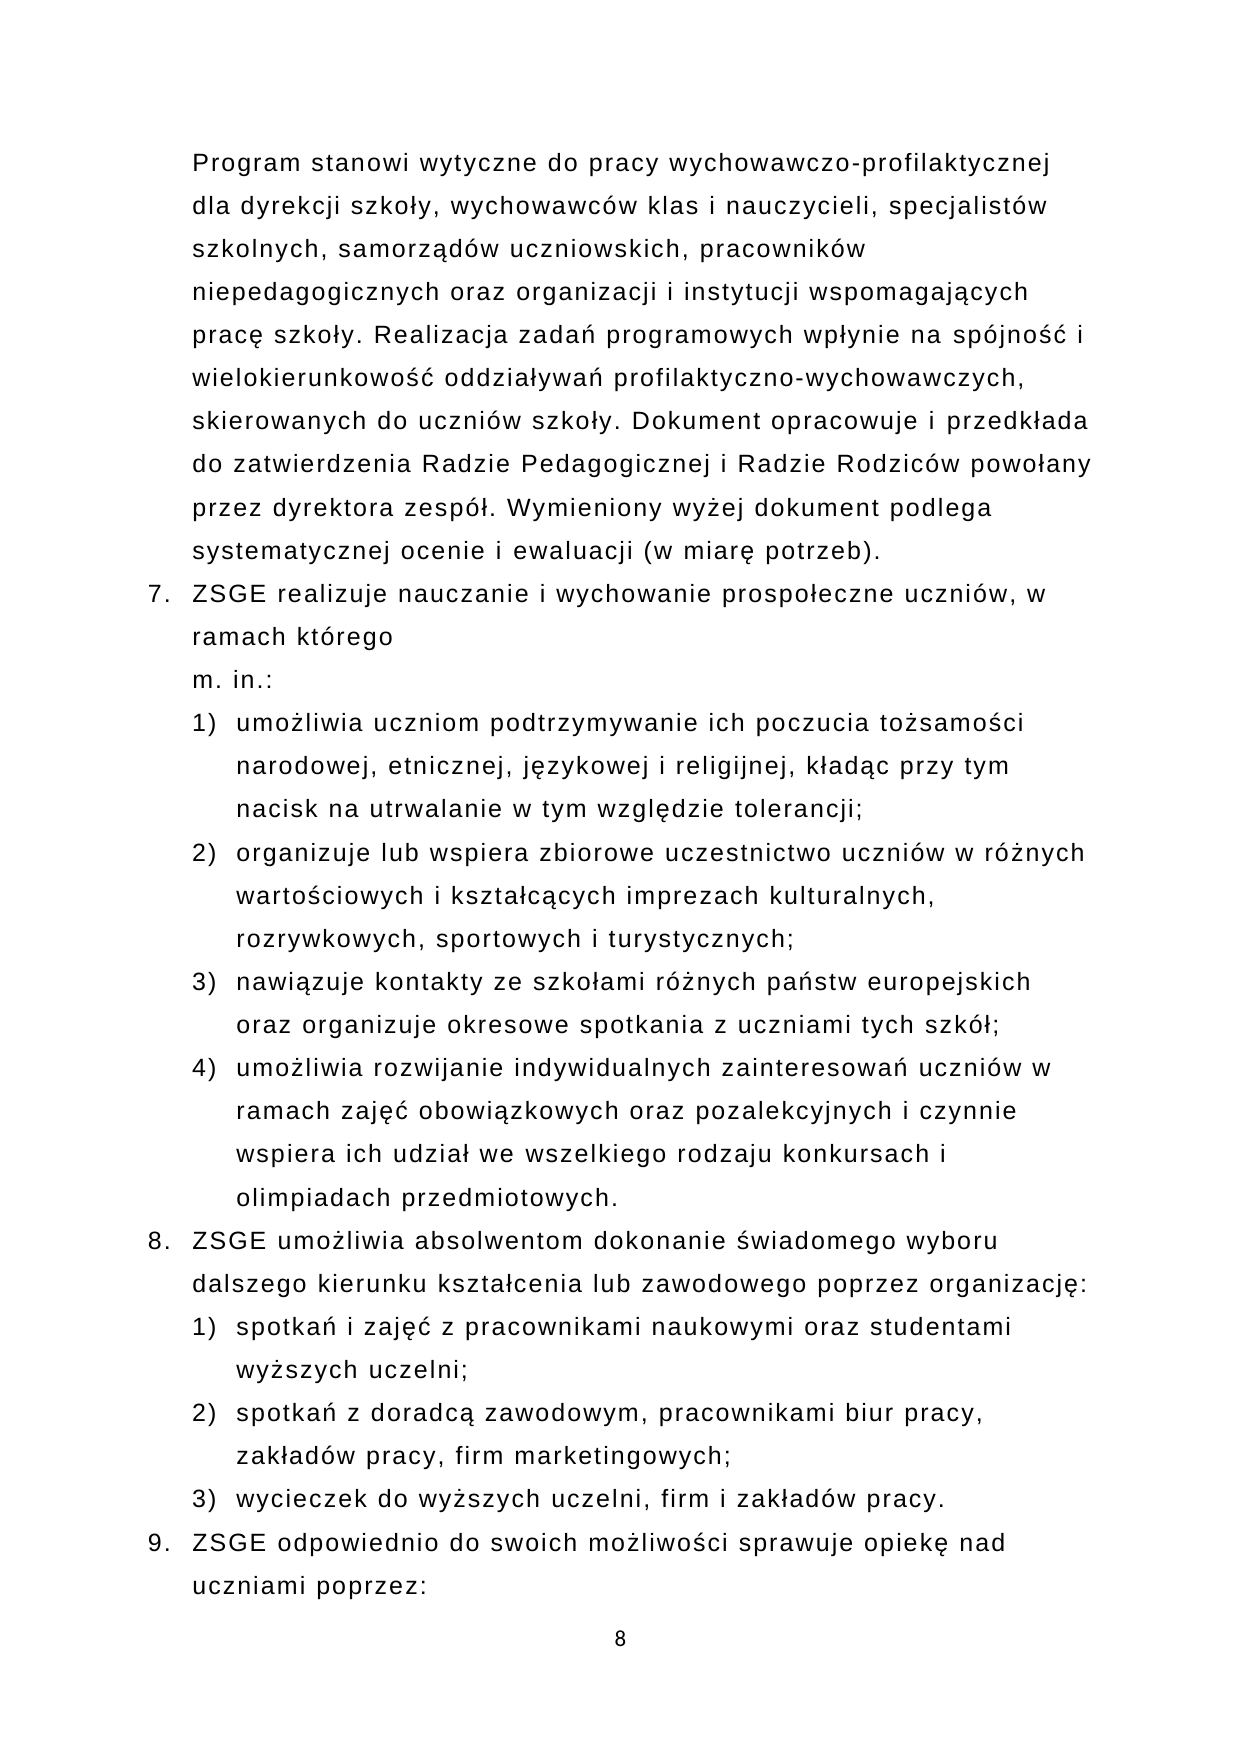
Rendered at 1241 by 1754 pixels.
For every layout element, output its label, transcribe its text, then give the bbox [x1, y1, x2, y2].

list organizuje lub wspiera zbiorowe uczestnictwo uczniów w różnych wartościowych i kształcących imprezach kulturalnych, rozrywkowych, sportowych i turystycznych; [192, 838, 1093, 953]
text Program stanowi wytyczne do pracy wychowawczo-profilaktycznej dla dyrekcji szkoły, wychowawców klas i nauczycieli, specjalistów szkolnych, samorządów uczniowskich, pracowników niepedagogicznych oraz organizacji i instytucji wspomagających pracę szkoły. Realizacja zadań programowych wpłynie na spójność i wielokierunkowość oddziaływań profilaktyczno-wychowawczych, skierowanych do uczniów szkoły. Dokument opracowuje i przedkłada do zatwierdzenia Radzie Pedagogicznej i Radzie Rodziców powołany przez dyrektora zespół. Wymieniony wyżej dokument podlega systematycznej ocenie i ewaluacji (w miarę potrzeb). [192, 148, 1093, 564]
list ZSGE realizuje nauczanie i wychowanie prospołeczne uczniów, w ramach którego m. in.: [148, 579, 1093, 694]
list wycieczek do wyższych uczelni, firm i zakładów pracy. [192, 1484, 1093, 1513]
list nawiązuje kontakty ze szkołami różnych państw europejskich oraz organizuje okresowe spotkania z uczniami tych szkół; [192, 967, 1093, 1039]
list ZSGE odpowiednio do swoich możliwości sprawuje opiekę nad uczniami poprzez: [148, 1528, 1093, 1599]
list umożliwia rozwijanie indywidualnych zainteresowań uczniów w ramach zajęć obowiązkowych oraz pozalekcyjnych i czynnie wspiera ich udział we wszelkiego rodzaju konkursach i olimpiadach przedmiotowych. [192, 1053, 1093, 1211]
list spotkań i zajęć z pracownikami naukowymi oraz studentami wyższych uczelni; [192, 1312, 1093, 1384]
list ZSGE umożliwia absolwentom dokonanie świadomego wyboru dalszego kierunku kształcenia lub zawodowego poprzez organizację: [148, 1226, 1093, 1298]
list umożliwia uczniom podtrzymywanie ich poczucia tożsamości narodowej, etnicznej, językowej i religijnej, kładąc przy tym nacisk na utrwalanie w tym względzie tolerancji; [192, 708, 1093, 823]
list spotkań z doradcą zawodowym, pracownikami biur pracy, zakładów pracy, firm marketingowych; [192, 1398, 1093, 1470]
